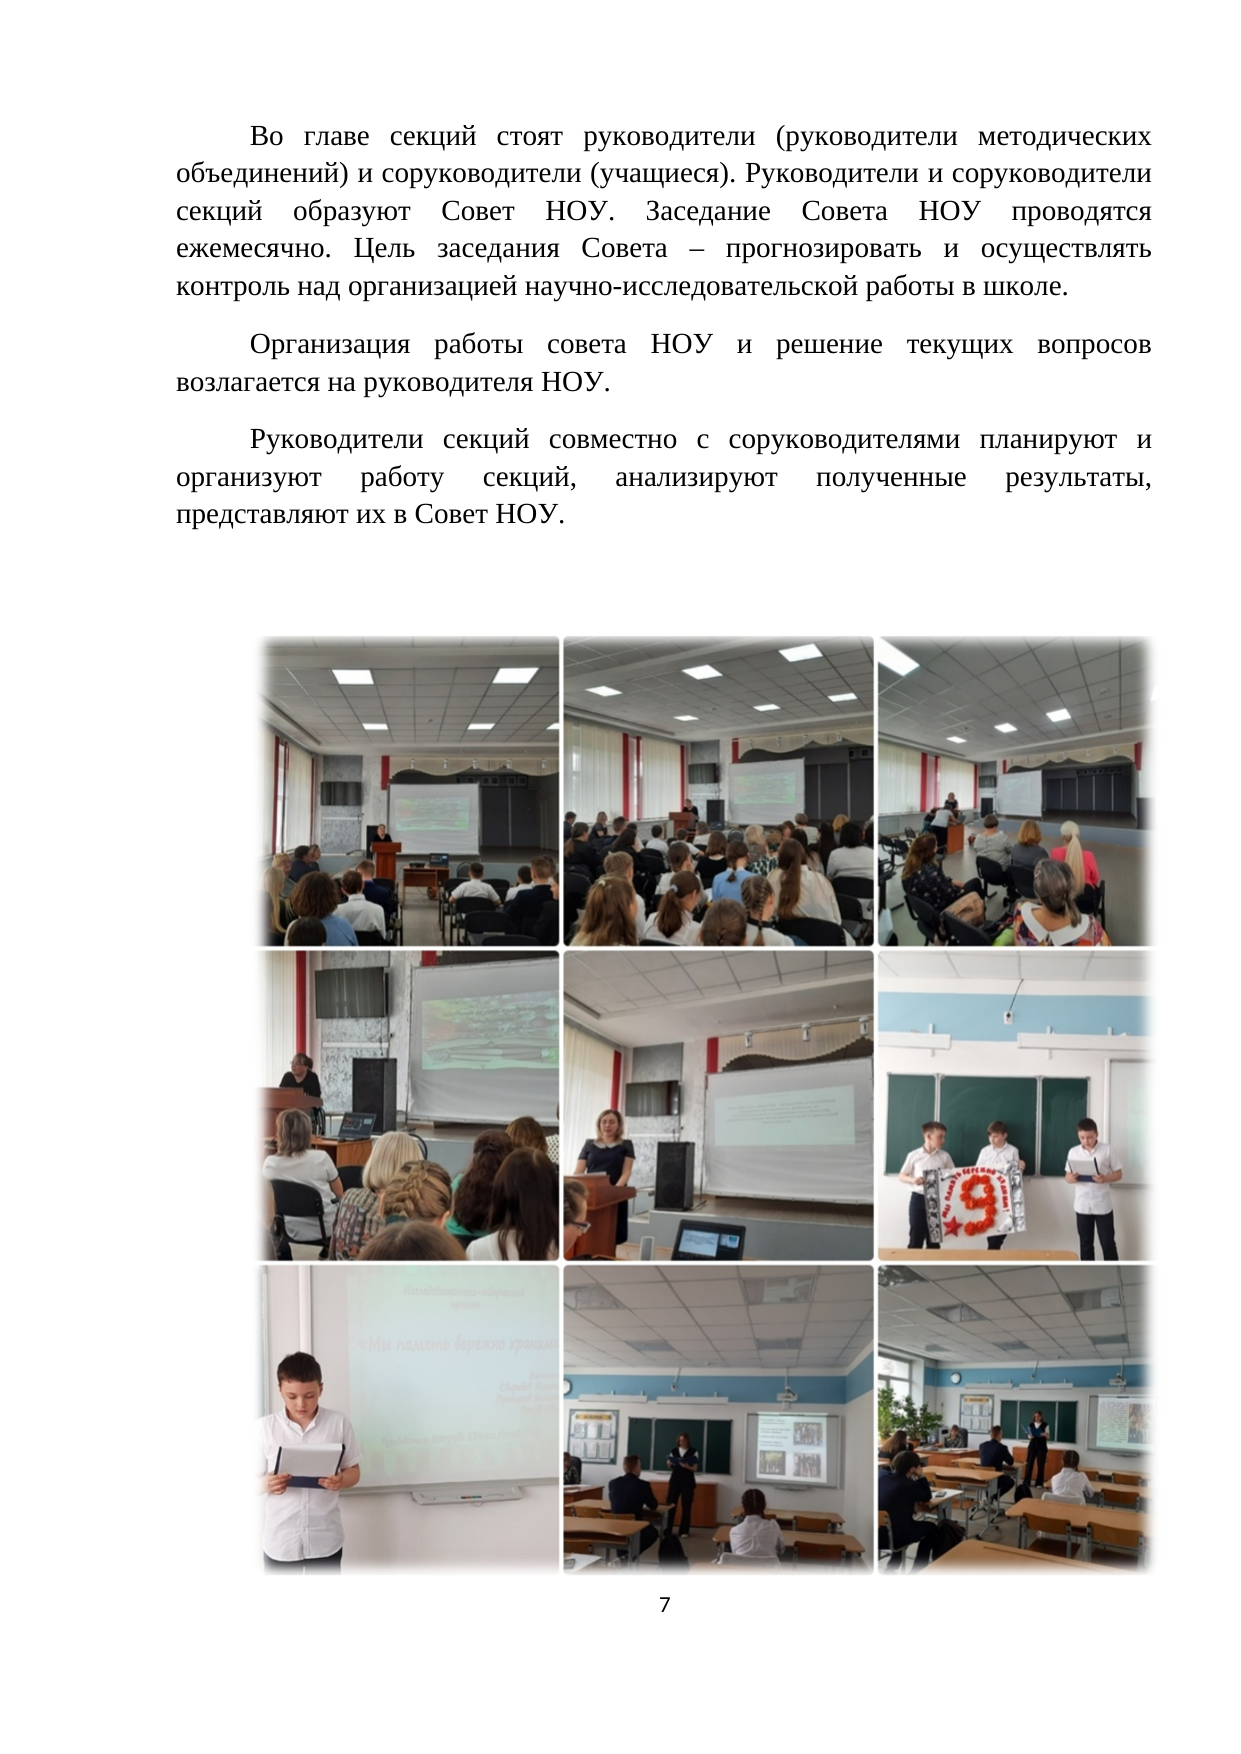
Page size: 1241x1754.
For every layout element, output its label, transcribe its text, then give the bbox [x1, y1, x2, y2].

picture [249, 624, 1163, 1584]
text Организация работы совета НОУ и решение текущих вопросов возлагается на руководителя НОУ. [176, 326, 1153, 397]
text Во главе секций стоят руководители (руководители методических объединений) и соруководители (учащиеся). Руководители и соруководители секций образуют Совет НОУ. Заседание Совета НОУ проводятся ежемесячно. Цель заседания Совета – прогнозировать и осуществлять контроль над организацией научно-исследовательской работы в школе. [176, 118, 1153, 301]
text Руководители секций совместно с соруководителями планируют и организуют работу секций, анализируют полученные результаты, представляют их в Совет НОУ. [176, 422, 1153, 530]
